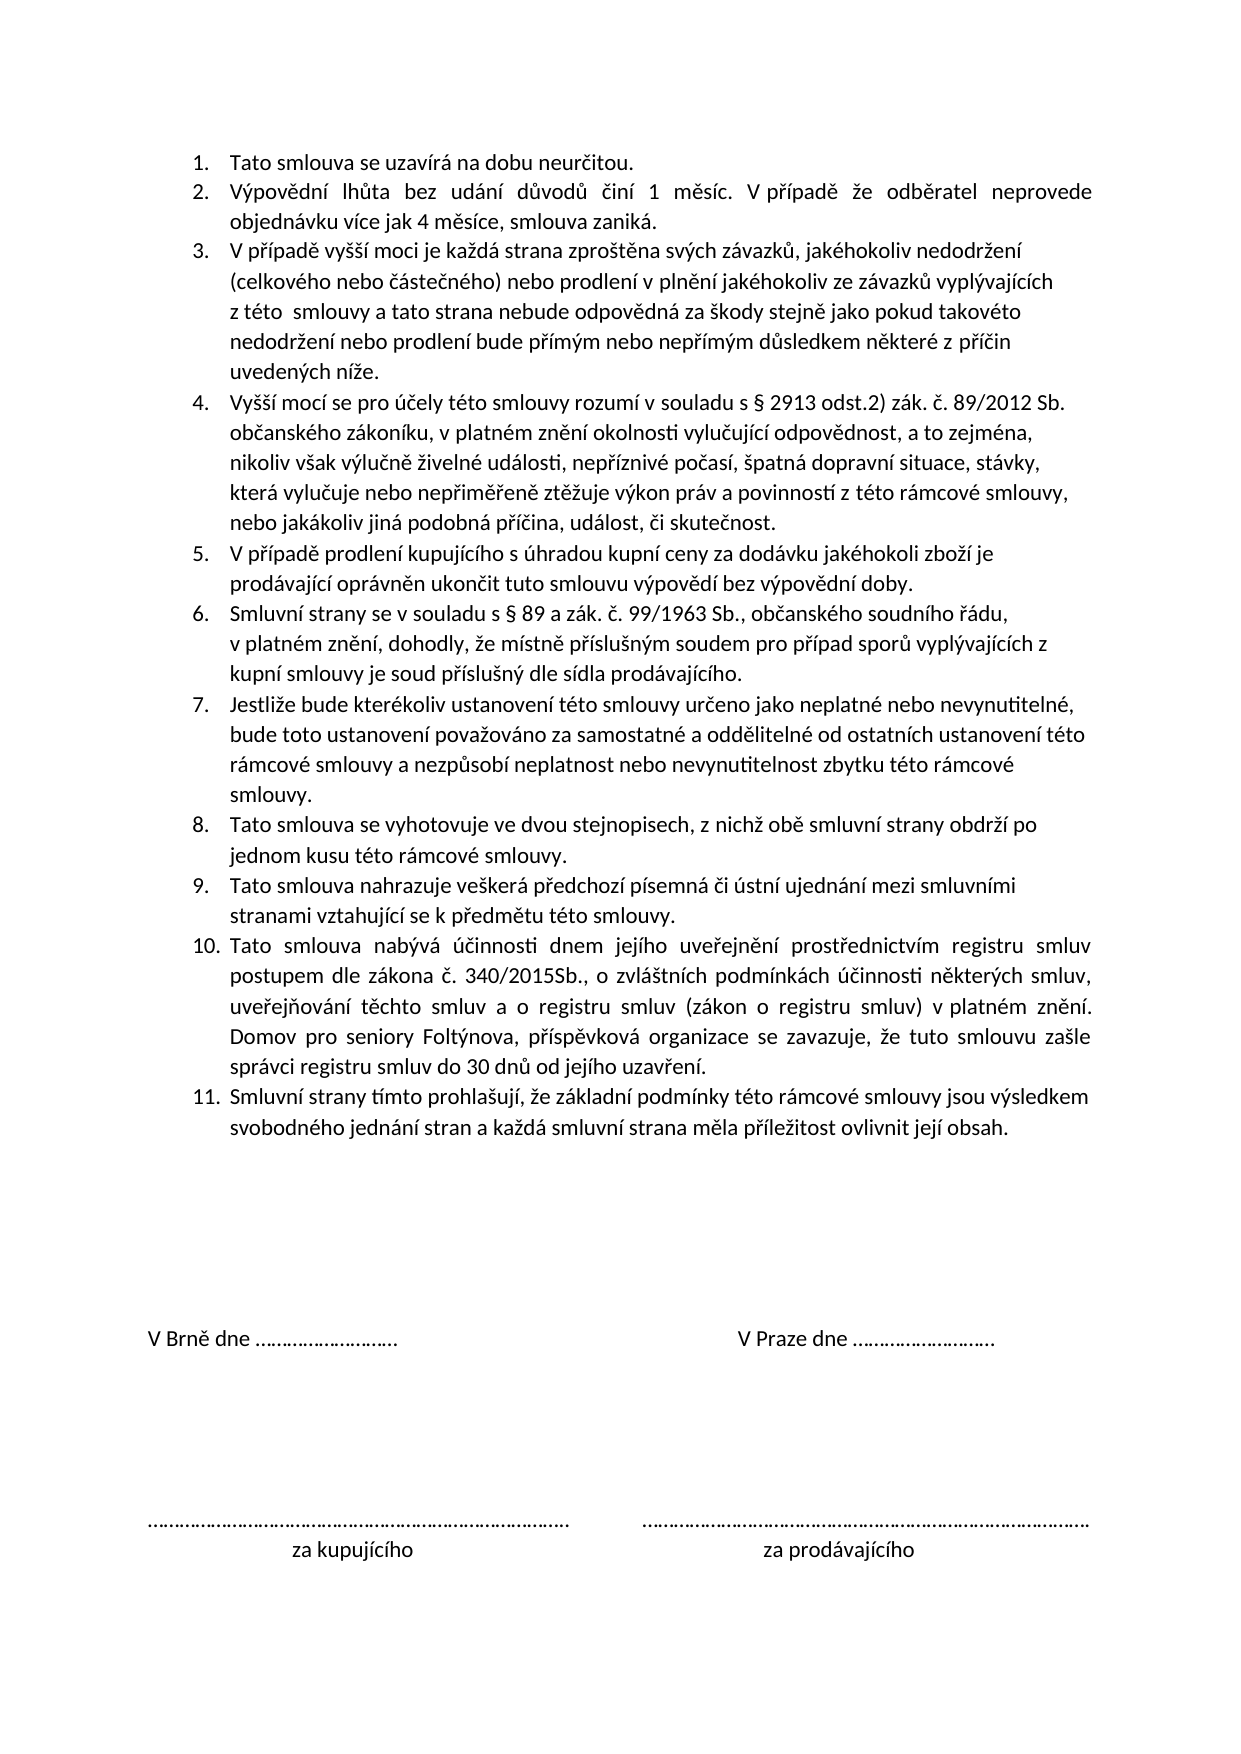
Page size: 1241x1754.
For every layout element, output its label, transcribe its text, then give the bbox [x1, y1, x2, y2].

list Tato smlouva nabývá účinnosti dnem jejího uveřejnění prostřednictvím registru smluv postupem dle zákona č. 340/2015Sb., o zvláštních podmínkách účinnosti některých smluv, uveřejňování těchto smluv a o registru smluv (zákon o registru smluv) v platném znění. Domov pro seniory Foltýnova, příspěvková organizace se zavazuje, že tuto smlouvu zašle správci registru smluv do 30 dnů od jejího uzavření. [192, 931, 1093, 1080]
text V Brně dne ……………………… V Praze dne ……………………… [148, 1324, 1093, 1352]
list Tato smlouva se vyhotovuje ve dvou stejnopisech, z nichž obě smluvní strany obdrží po jednom kusu této rámcové smlouvy. [192, 811, 1093, 869]
list Tato smlouva nahrazuje veškerá předchozí písemná či ústní ujednání mezi smluvními stranami vztahující se k předmětu této smlouvy. [192, 871, 1093, 929]
text …………………………………………………………………….. …………………………………………………………………………. [148, 1505, 1093, 1533]
list V případě prodlení kupujícího s úhradou kupní ceny za dodávku jakéhokoli zboží je prodávající oprávněn ukončit tuto smlouvu výpovědí bez výpovědní doby. [192, 539, 1093, 597]
list Jestliže bude kterékoliv ustanovení této smlouvy určeno jako neplatné nebo nevynutitelné, bude toto ustanovení považováno za samostatné a oddělitelné od ostatních ustanovení této rámcové smlouvy a nezpůsobí neplatnost nebo nevynutitelnost zbytku této rámcové smlouvy. [192, 690, 1093, 808]
list Smluvní strany tímto prohlašují, že základní podmínky této rámcové smlouvy jsou výsledkem svobodného jednání stran a každá smluvní strana měla příležitost ovlivnit její obsah. [192, 1082, 1093, 1141]
list Výpovědní lhůta bez udání důvodů činí 1 měsíc. V případě že odběratel neprovede objednávku více jak 4 měsíce, smlouva zaniká. [192, 177, 1093, 235]
list Tato smlouva se uzavírá na dobu neurčitou. [192, 148, 1093, 176]
text za kupujícího za prodávajícího [148, 1536, 1093, 1564]
list Vyšší mocí se pro účely této smlouvy rozumí v souladu s § 2913 odst.2) zák. č. 89/2012 Sb. občanského zákoníku, v platném znění okolnosti vylučující odpovědnost, a to zejména, nikoliv však výlučně živelné události, nepříznivé počasí, špatná dopravní situace, stávky, která vylučuje nebo nepřiměřeně ztěžuje výkon práv a povinností z této rámcové smlouvy, nebo jakákoliv jiná podobná příčina, událost, či skutečnost. [192, 388, 1093, 537]
list V případě vyšší moci je každá strana zproštěna svých závazků, jakéhokoliv nedodržení (celkového nebo částečného) nebo prodlení v plnění jakéhokoliv ze závazků vyplývajících z této smlouvy a tato strana nebude odpovědná za škody stejně jako pokud takovéto nedodržení nebo prodlení bude přímým nebo nepřímým důsledkem některé z příčin uvedených níže. [192, 237, 1093, 386]
list Smluvní strany se v souladu s § 89 a zák. č. 99/1963 Sb., občanského soudního řádu, v platném znění, dohodly, že místně příslušným soudem pro případ sporů vyplývajících z kupní smlouvy je soud příslušný dle sídla prodávajícího. [192, 599, 1093, 688]
